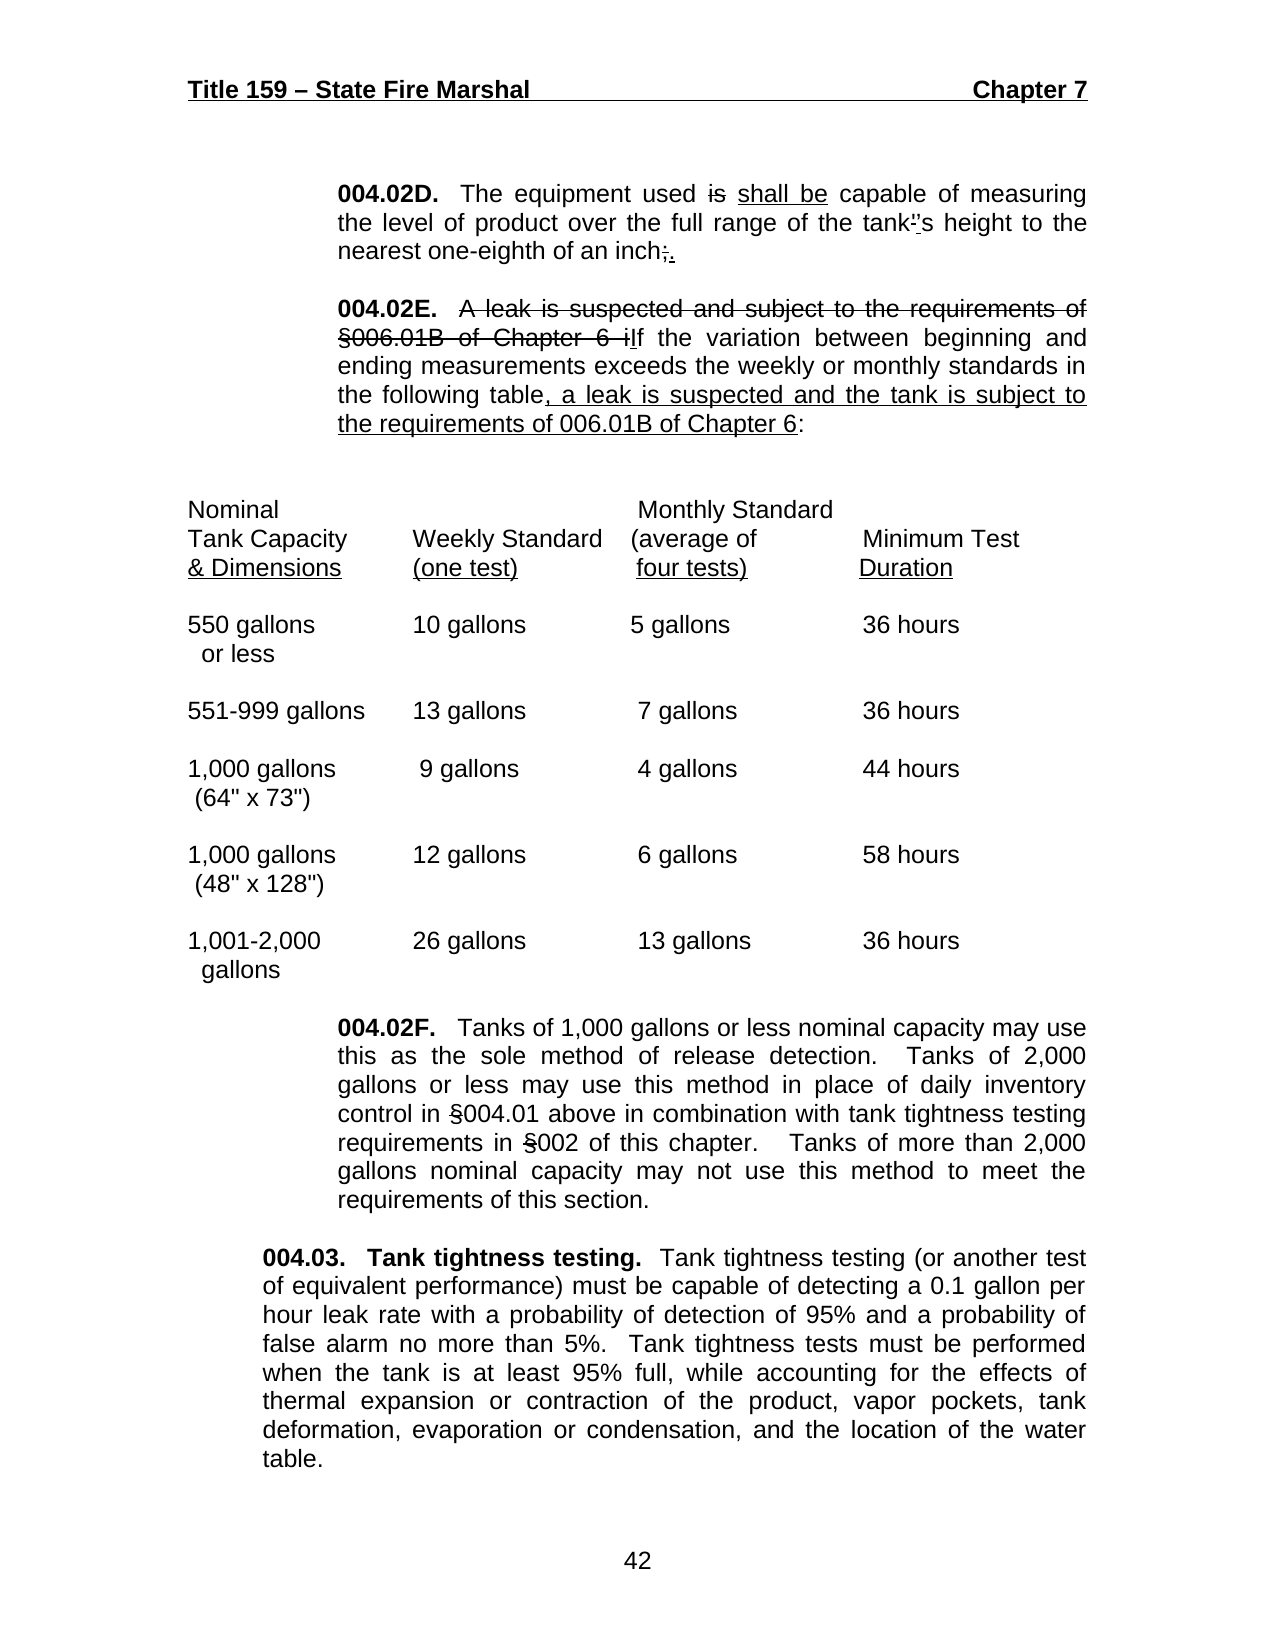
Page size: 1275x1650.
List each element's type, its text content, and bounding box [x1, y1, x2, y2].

text (64" x 73") [187, 782, 1087, 811]
list The equipment used is shall be capable of measuring the level of product over the full range of the tank'’s height to the nearest one-eighth of an inch;. [337, 179, 1087, 265]
text Nominal Monthly Standard [187, 495, 1087, 524]
text gallons [187, 955, 1087, 984]
list A leak is suspected and subject to the requirements of §006.01B of Chapter 6 iIf the variation between beginning and ending measurements exceeds the weekly or monthly standards in the following table, a leak is suspected and the tank is subject to the requirements of 006.01B of Chapter 6: [337, 294, 1087, 437]
text Tank Capacity Weekly Standard (average of Minimum Test [187, 524, 1087, 552]
list Tanks of 1,000 gallons or less nominal capacity may use this as the sole method of release detection. Tanks of 2,000 gallons or less may use this method in place of daily inventory control in §004.01 above in combination with tank tightness testing requirements in §002 of this chapter. Tanks of more than 2,000 gallons nominal capacity may not use this method to meet the requirements of this section. [337, 1012, 1087, 1214]
text & Dimensions (one test) four tests) Duration [187, 552, 1087, 581]
text 1,000 gallons 9 gallons 4 gallons 44 hours [187, 754, 1087, 782]
text or less [187, 639, 1087, 667]
list Tank tightness testing. Tank tightness testing (or another test of equivalent performance) must be capable of detecting a 0.1 gallon per hour leak rate with a probability of detection of 95% and a probability of false alarm no more than 5%. Tank tightness tests must be performed when the tank is at least 95% full, while accounting for the effects of thermal expansion or contraction of the product, vapor pockets, tank deformation, evaporation or condensation, and the location of the water table. [262, 1242, 1087, 1472]
text 551-999 gallons 13 gallons 7 gallons 36 hours [187, 696, 1087, 725]
text 550 gallons 10 gallons 5 gallons 36 hours [187, 610, 1087, 639]
text 1,000 gallons 12 gallons 6 gallons 58 hours [187, 840, 1087, 869]
text 1,001-2,000 26 gallons 13 gallons 36 hours [187, 926, 1087, 955]
text (48" x 128") [187, 869, 1087, 897]
